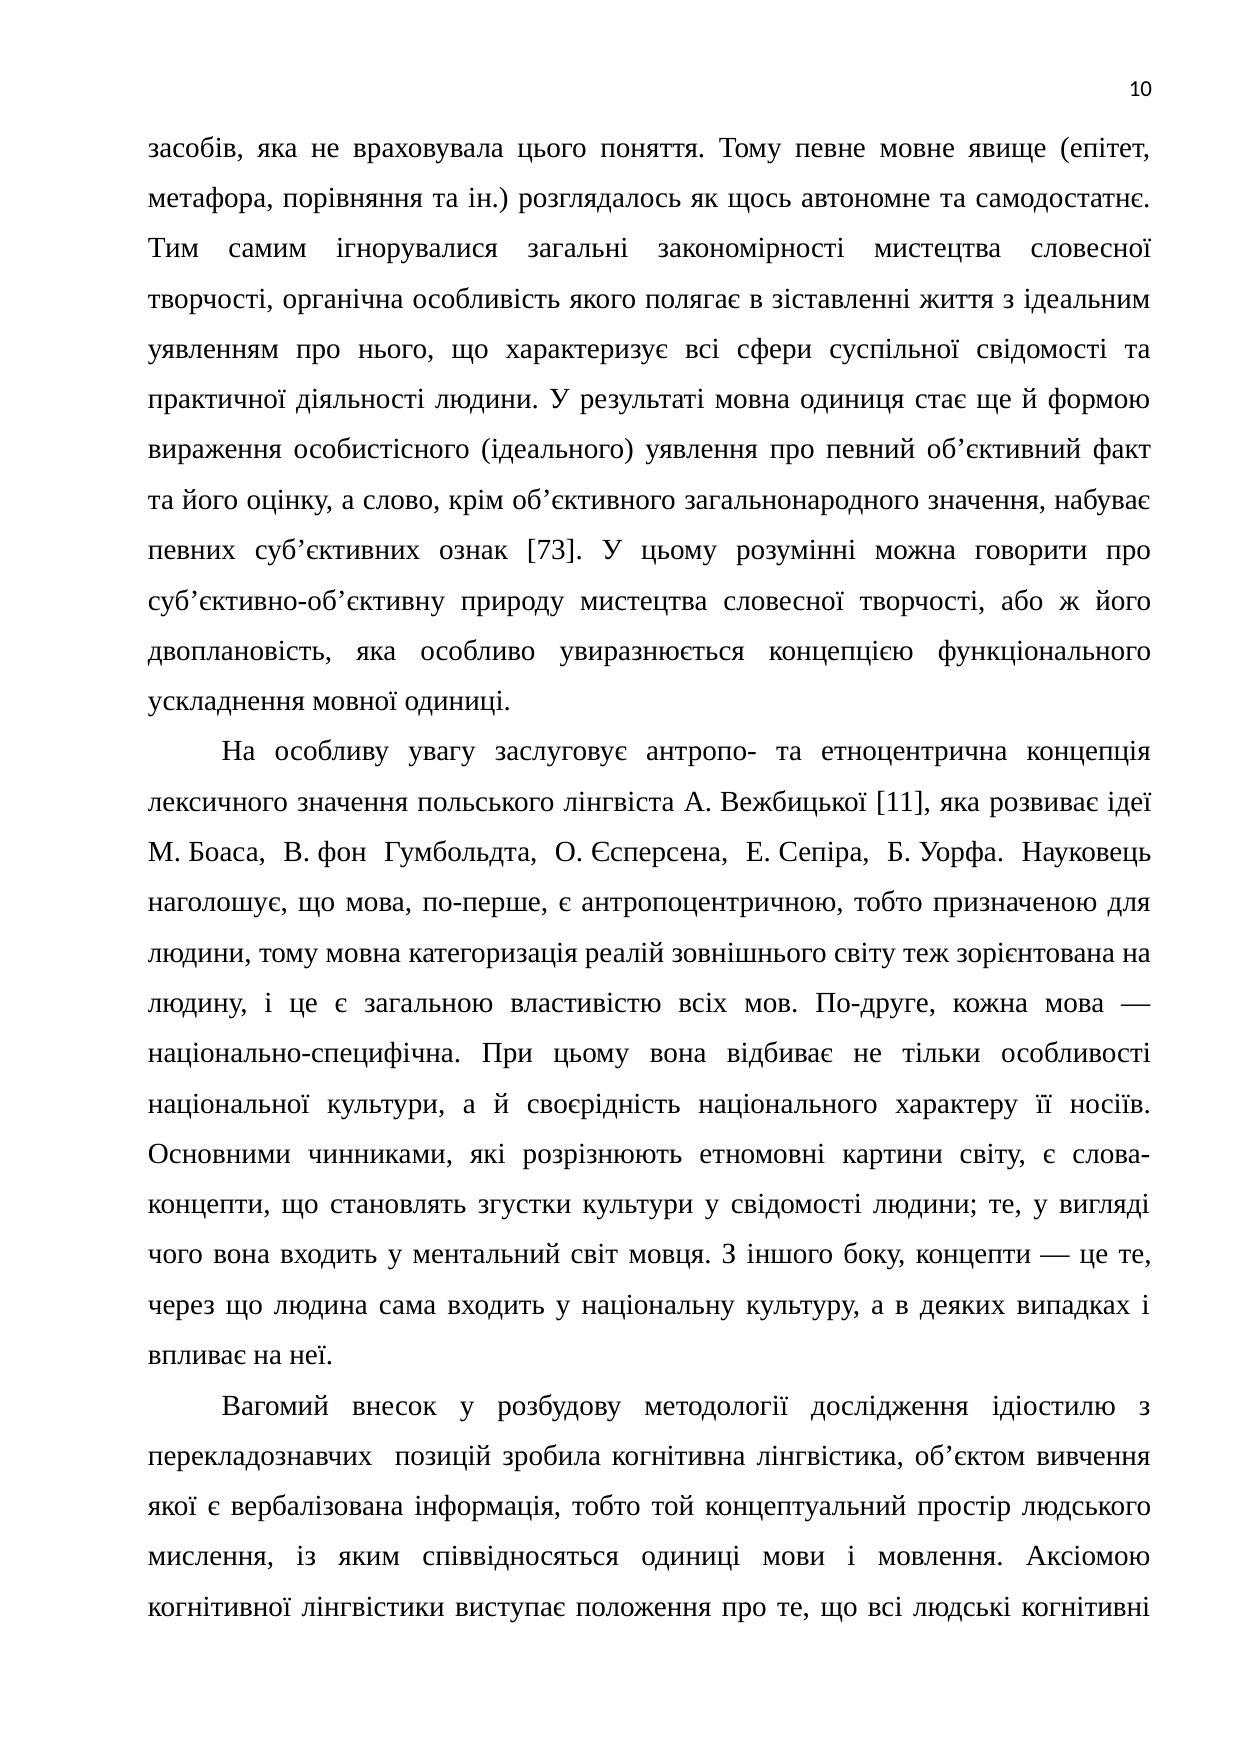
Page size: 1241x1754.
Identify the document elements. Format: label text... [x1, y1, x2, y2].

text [148, 130, 1152, 717]
text На особливу увагу заслуговує антропо- та етноцентрична концепція лексичного значення польського лінгвіста А. Вежбицької [11], яка розвиває ідеї М. Боаса, В. фон Гумбольдта, О. Єсперсена, Е. Сепіра, Б. Уорфа. Науковець наголошує, що мова, по-перше, є антропоцентричною, тобто призначеною для людини, тому мовна категоризація реалій зовнішнього світу теж зорієнтована на людину, і це є загальною властивістю всіх мов. По-друге, кожна мова — національно-специфічна. При цьому вона відбиває не тільки особливості національної культури, а й своєрідність національного характеру її носіїв. Основними чинниками, які розрізнюють етномовні картини світу, є слова-концепти, що становлять згустки культури у свідомості людини; те, у вигляді чого вона входить у ментальний світ мовця. З іншого боку, концепти — це те, через що людина сама входить у національну культуру, а в деяких випадках і впливає на неї. [148, 733, 1152, 1371]
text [148, 1388, 1152, 1622]
